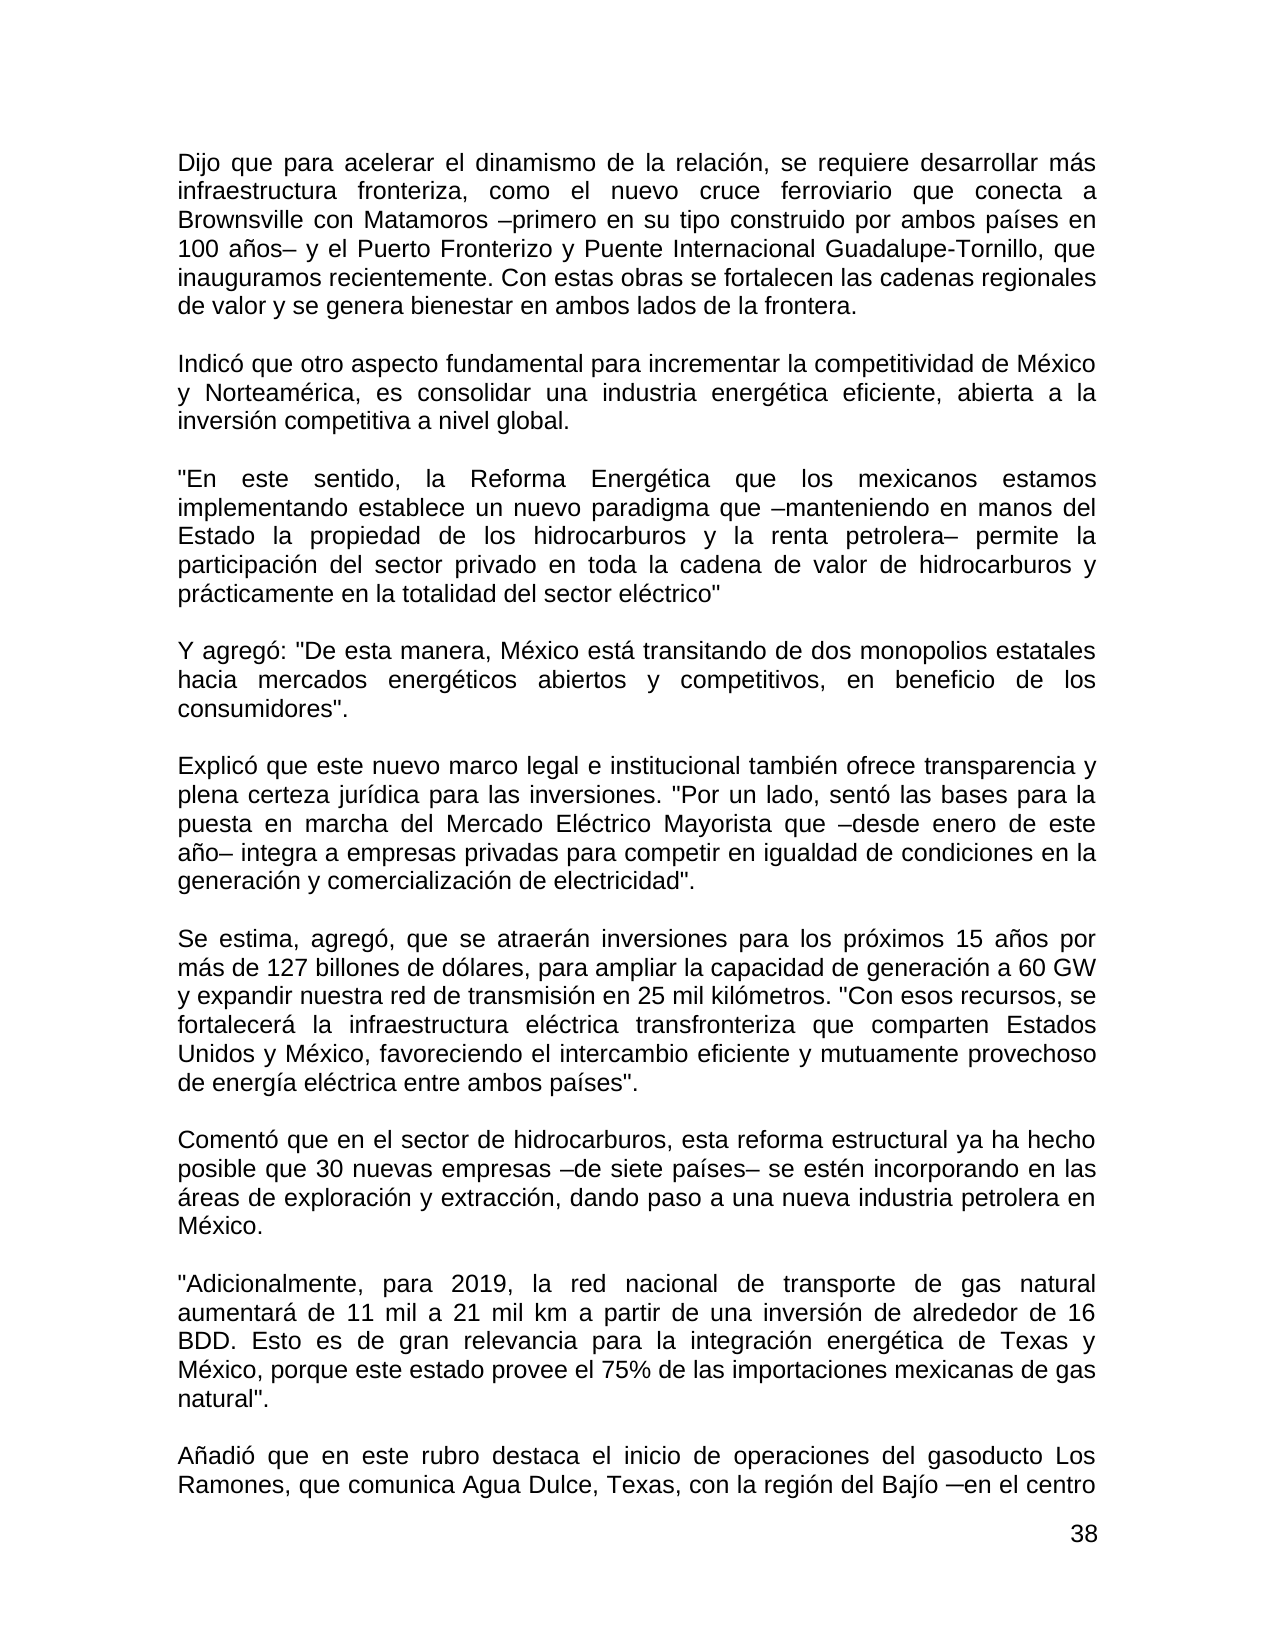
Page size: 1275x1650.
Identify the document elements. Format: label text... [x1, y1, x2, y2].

text "Adicionalmente, para 2019, la red nacional de transporte de gas natural aumentará de 11 mil a 21 mil km a partir de una inversión de alrededor de 16 BDD. Esto es de gran relevancia para la integración energética de Texas y México, porque este estado provee el 75% de las importaciones mexicanas de gas natural". [177, 1269, 1098, 1413]
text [177, 1441, 1098, 1499]
text "En este sentido, la Reforma Energética que los mexicanos estamos implementando establece un nuevo paradigma que –manteniendo en manos del Estado la propiedad de los hidrocarburos y la renta petrolera– permite la participación del sector privado en toda la cadena de valor de hidrocarburos y prácticamente en la totalidad del sector eléctrico" [177, 464, 1098, 608]
text Y agregó: "De esta manera, México está transitando de dos monopolios estatales hacia mercados energéticos abiertos y competitivos, en beneficio de los consumidores". [177, 636, 1098, 723]
text Se estima, agregó, que se atraerán inversiones para los próximos 15 años por más de 127 billones de dólares, para ampliar la capacidad de generación a 60 GW y expandir nuestra red de transmisión en 25 mil kilómetros. "Con esos recursos, se fortalecerá la infraestructura eléctrica transfronteriza que comparten Estados Unidos y México, favoreciendo el intercambio eficiente y mutuamente provechoso de energía eléctrica entre ambos países". [177, 924, 1098, 1096]
text Indicó que otro aspecto fundamental para incrementar la competitividad de México y Norteamérica, es consolidar una industria energética eficiente, abierta a la inversión competitiva a nivel global. [177, 349, 1098, 435]
text Explicó que este nuevo marco legal e institucional también ofrece transparencia y plena certeza jurídica para las inversiones. "Por un lado, sentó las bases para la puesta en marcha del Mercado Eléctrico Mayorista que –desde enero de este año– integra a empresas privadas para competir en igualdad de condiciones en la generación y comercialización de electricidad". [177, 751, 1098, 895]
text Comentó que en el sector de hidrocarburos, esta reforma estructural ya ha hecho posible que 30 nuevas empresas –de siete países– se estén incorporando en las áreas de exploración y extracción, dando paso a una nueva industria petrolera en México. [177, 1125, 1098, 1240]
text Dijo que para acelerar el dinamismo de la relación, se requiere desarrollar más infraestructura fronteriza, como el nuevo cruce ferroviario que conecta a Brownsville con Matamoros –primero en su tipo construido por ambos países en 100 años– y el Puerto Fronterizo y Puente Internacional Guadalupe-Tornillo, que inauguramos recientemente. Con estas obras se fortalecen las cadenas regionales de valor y se genera bienestar en ambos lados de la frontera. [177, 148, 1098, 320]
